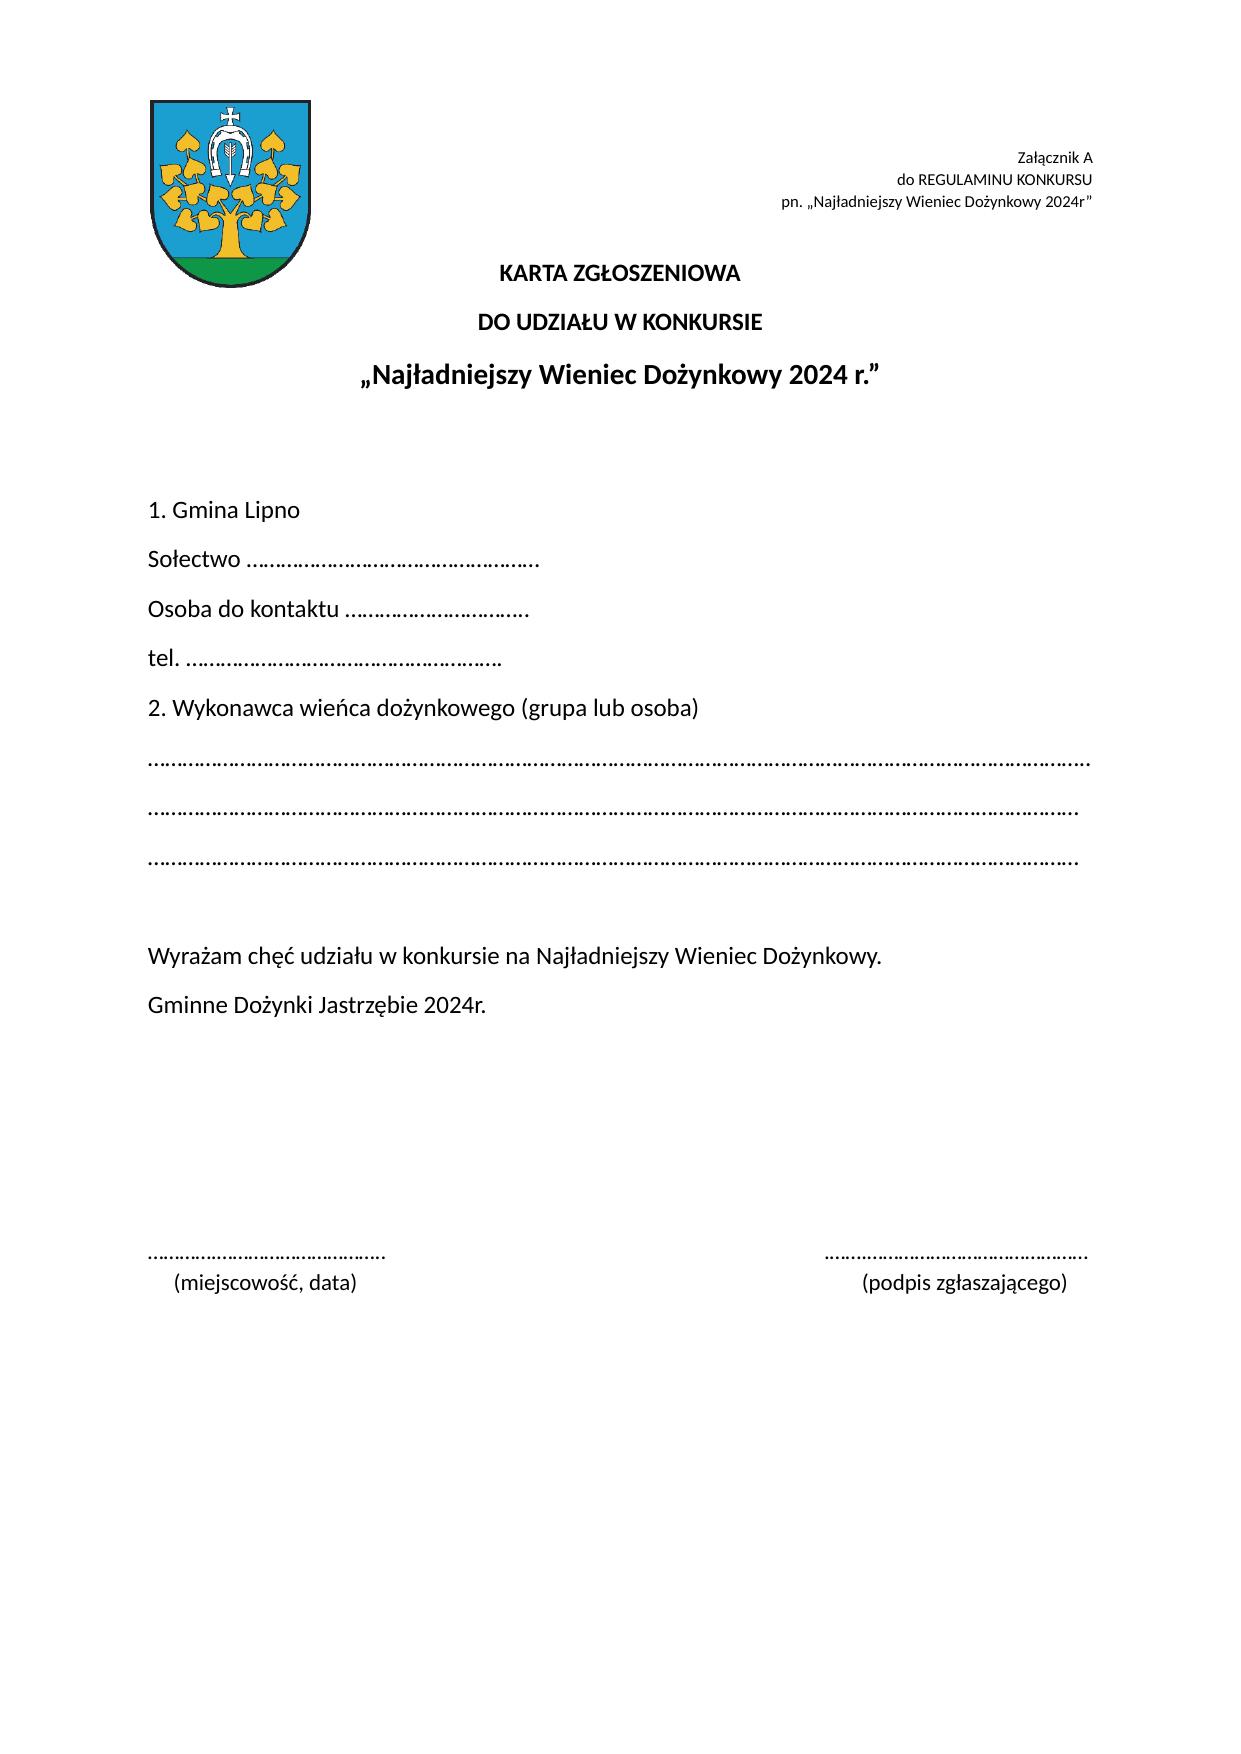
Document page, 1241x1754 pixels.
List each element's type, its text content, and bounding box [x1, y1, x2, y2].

text „Najładniejszy Wieniec Dożynkowy 2024 r.” [148, 356, 1093, 392]
text Załącznik A [148, 148, 1093, 168]
text ……………………………………………………………………………………………………………………………………………… [148, 841, 1093, 871]
text ……………………………………………………………………………………………………………………………………………….. [148, 742, 1093, 772]
text ………….………………………….. .…….…………………………………… [148, 1237, 1093, 1266]
text Sołectwo …………………………………………… [148, 543, 1093, 574]
text ……………………………………………………………………………………………………………………………………………… [148, 791, 1093, 822]
text DO UDZIAŁU W KONKURSIE [148, 307, 1093, 337]
picture [150, 100, 311, 148]
text 2. Wykonawca wieńca dożynkowego (grupa lub osoba) [148, 692, 1093, 723]
text Osoba do kontaktu ………………………….. [148, 593, 1093, 623]
text (miejscowość, data) (podpis zgłaszającego) [148, 1268, 1093, 1296]
picture [150, 212, 311, 257]
text Wyrażam chęć udziału w konkursie na Najładniejszy Wieniec Dożynkowy. [148, 940, 1093, 971]
text 1. Gmina Lipno [148, 494, 1093, 524]
text pn. „Najładniejszy Wieniec Dożynkowy 2024r” [148, 191, 1093, 212]
text do REGULAMINU KONKURSU [148, 169, 1093, 190]
text tel. ………………………………………………. [148, 642, 1093, 673]
text Gminne Dożynki Jastrzębie 2024r. [148, 989, 1093, 1020]
text KARTA ZGŁOSZENIOWA [148, 257, 1093, 287]
